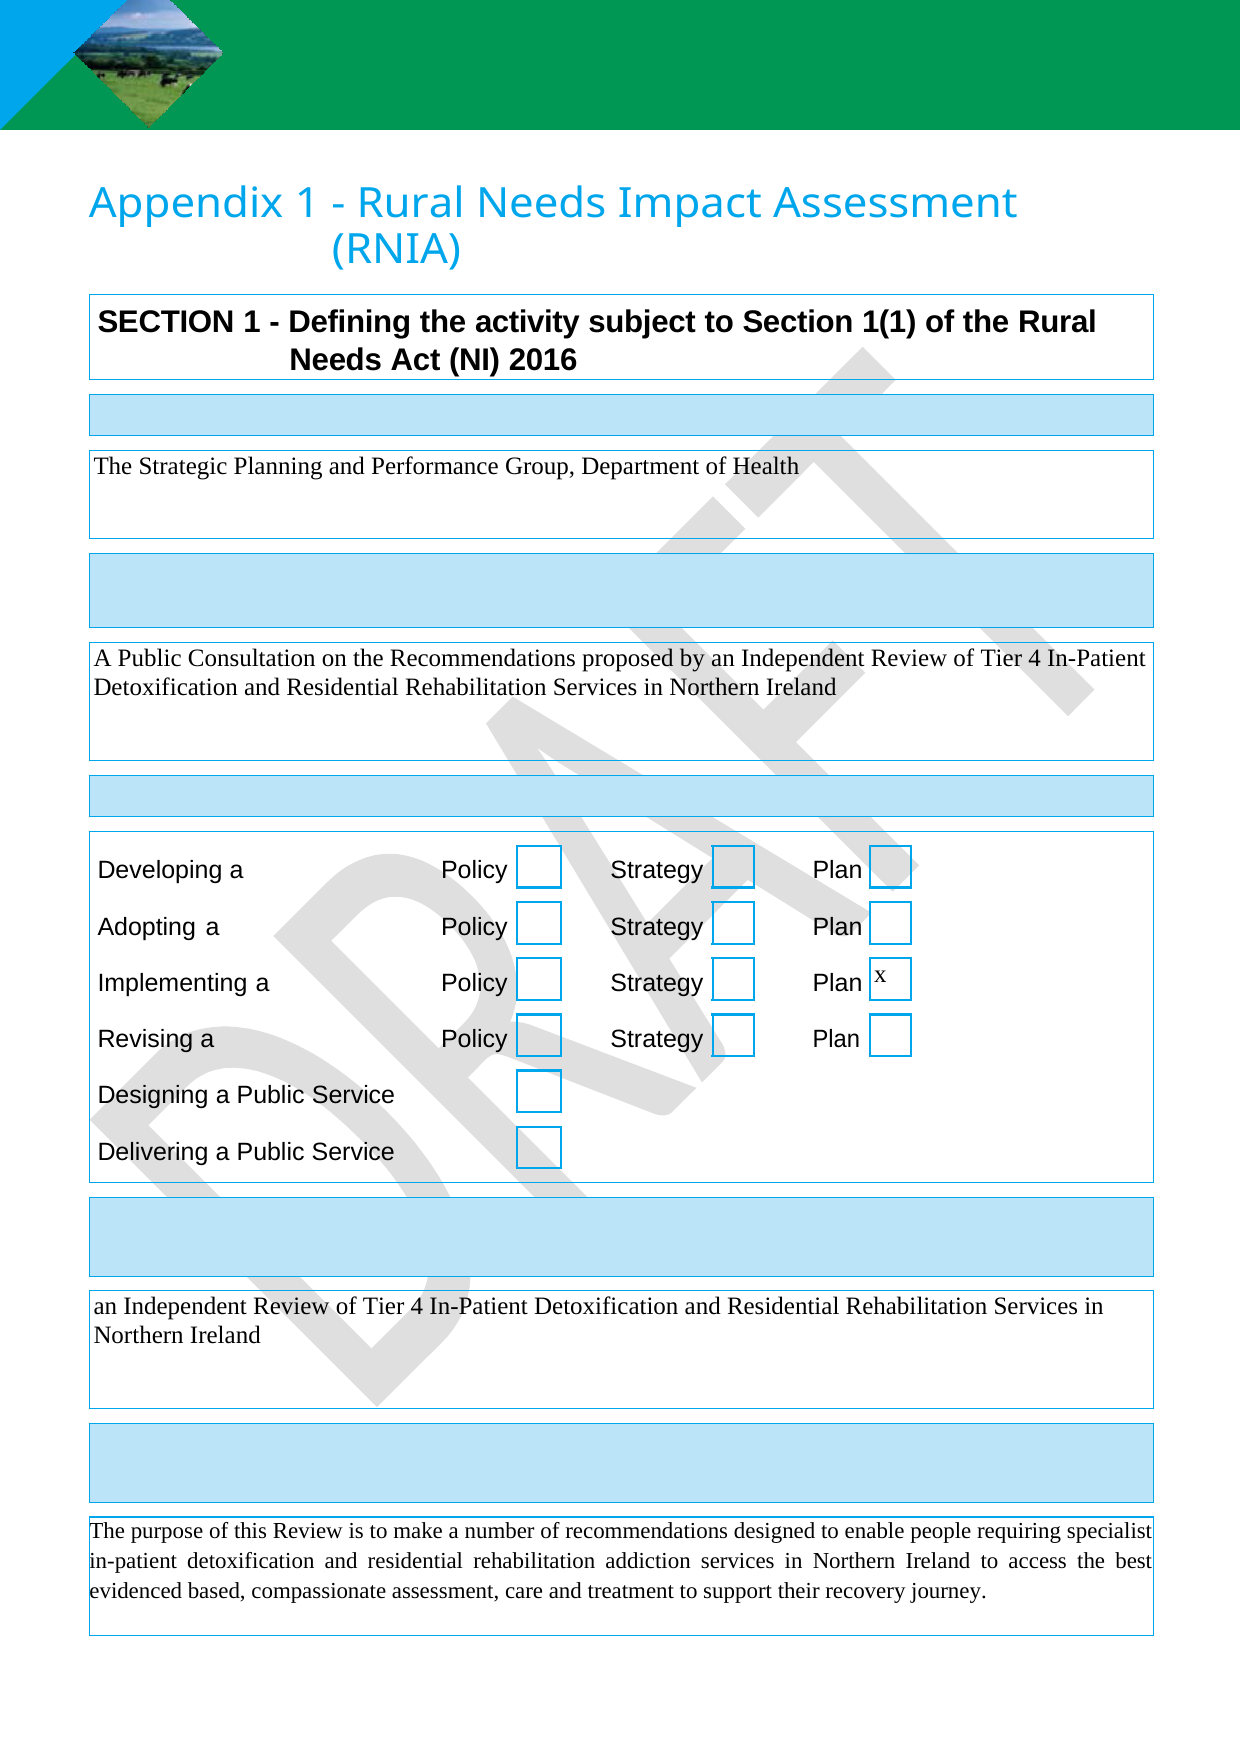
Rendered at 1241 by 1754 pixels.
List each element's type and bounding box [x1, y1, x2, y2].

picture [73, 0, 223, 128]
